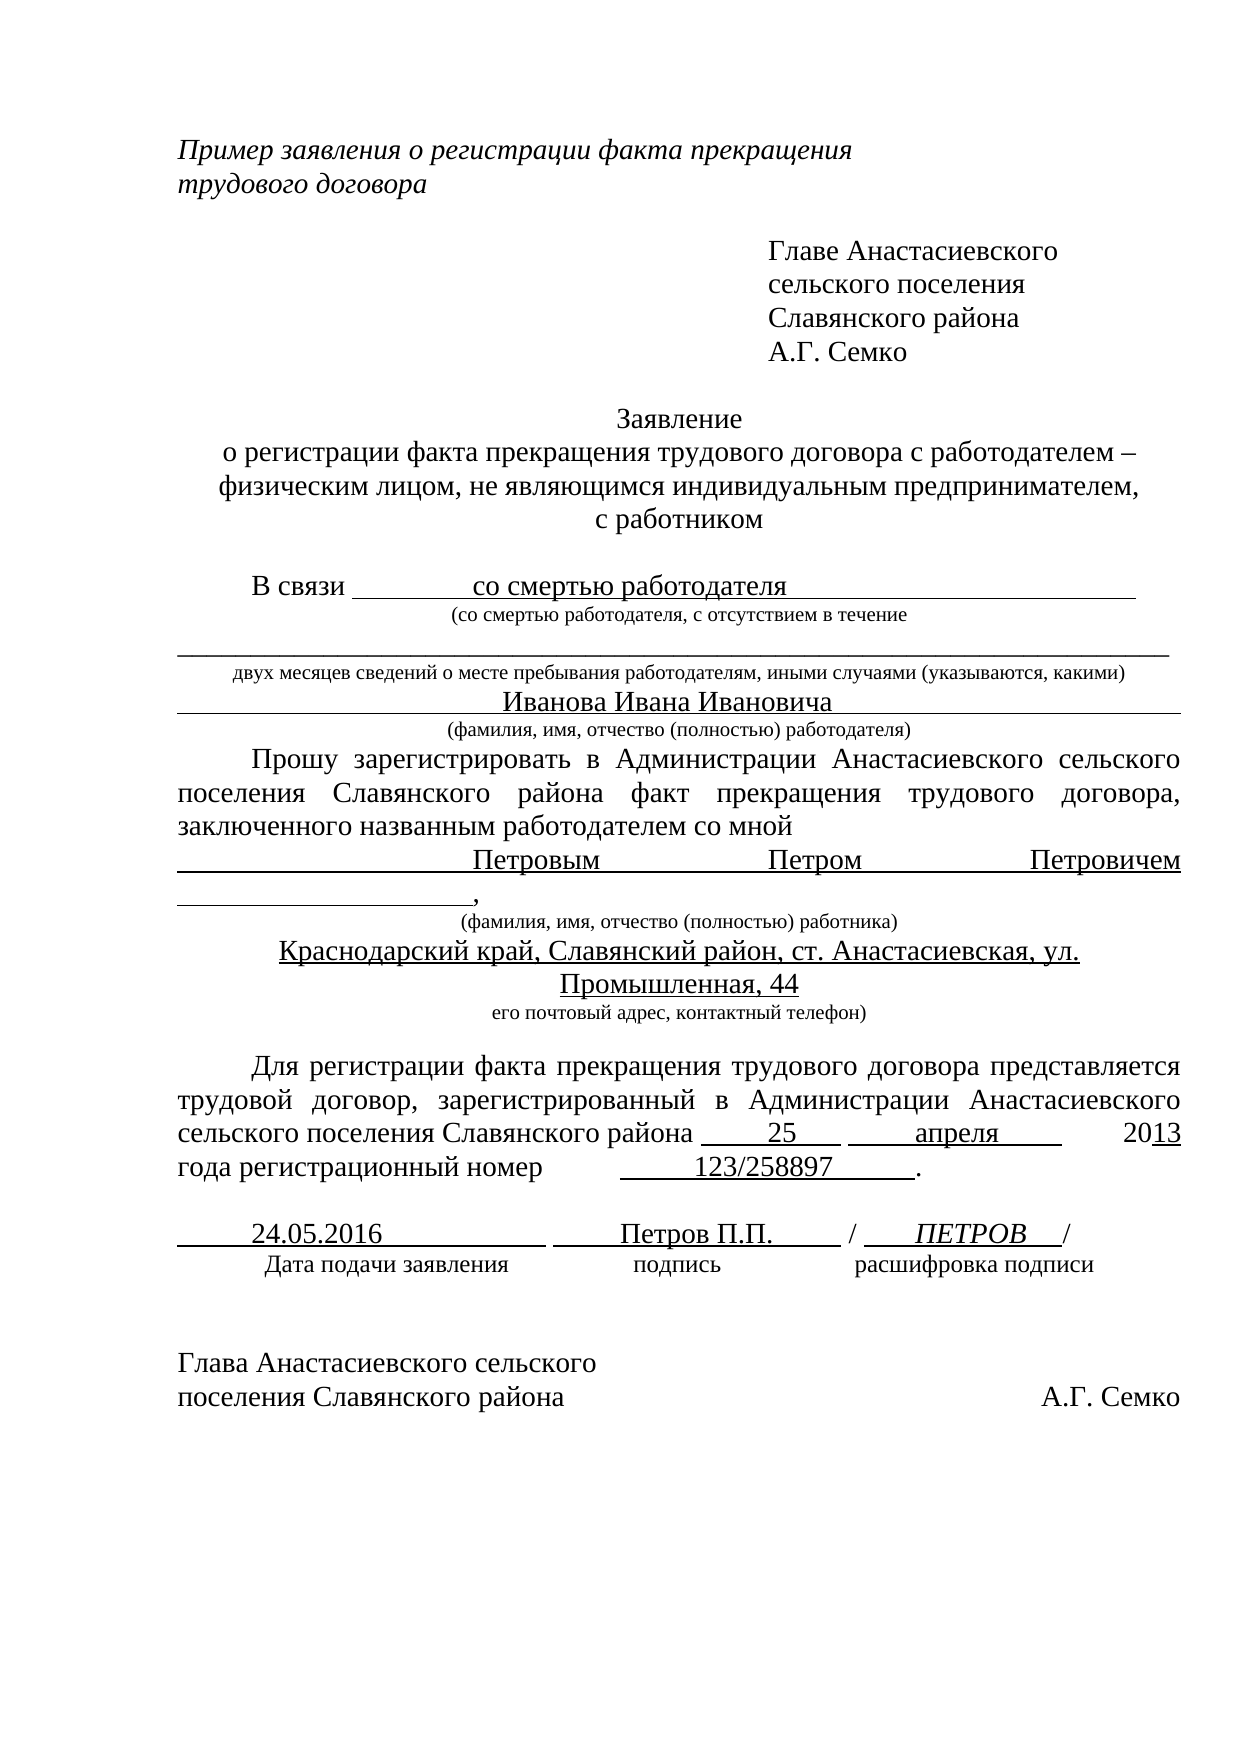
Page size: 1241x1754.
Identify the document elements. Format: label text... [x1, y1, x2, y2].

text (фамилия, имя, отчество (полностью) работодателя) [177, 717, 1181, 741]
text Заявление [177, 401, 1181, 434]
text Глава Анастасиевского сельского [177, 1345, 1181, 1379]
text двух месяцев сведений о месте пребывания работодателям, иными случаями (указываются, какими) [177, 660, 1181, 684]
text В связи со смертью работодателя [177, 568, 1181, 602]
text (фамилия, имя, отчество (полностью) работника) [177, 909, 1181, 933]
text Иванова Ивана Ивановича [177, 684, 1181, 713]
text Петровым Петром Петровичем , [177, 873, 1181, 909]
text о регистрации факта прекращения трудового договора с работодателем – [177, 434, 1181, 468]
text Главе Анастасиевского сельского поселения Славянского района [768, 233, 1181, 334]
text Краснодарский край, Славянский район, ст. Анастасиевская, ул. Промышленная, 44 [177, 933, 1181, 1000]
text поселения Славянского района А.Г. Семко [177, 1379, 1181, 1441]
text 24.05.2016 Петров П.П. / ПЕТРОВ / [177, 1216, 1181, 1249]
text Пример заявления о регистрации факта прекращения [177, 132, 1181, 166]
text Прошу зарегистрировать в Администрации Анастасиевского сельского поселения Славянского района факт прекращения трудового договора, заключенного названным работодателем со мной [177, 741, 1181, 842]
text его почтовый адрес, контактный телефон) [177, 1000, 1181, 1024]
text ____________________________________________________________________ [177, 626, 1181, 660]
text Дата подачи заявления подпись расшифровка подписи [177, 1249, 1181, 1278]
text с работником [177, 501, 1181, 535]
text трудового договора [177, 166, 1181, 199]
text А.Г. Семко [768, 334, 1181, 367]
text Петровым Петром Петровичем , [177, 842, 1181, 871]
text (со смертью работодателя, с отсутствием в течение [177, 602, 1181, 626]
text Для регистрации факта прекращения трудового договора представляется трудовой договор, зарегистрированный в Администрации Анастасиевского сельского поселения Славянского района 25 апреля 2013 года регистрационный номер 123/258897 . [177, 1048, 1181, 1182]
text физическим лицом, не являющимся индивидуальным предпринимателем, [177, 468, 1181, 501]
